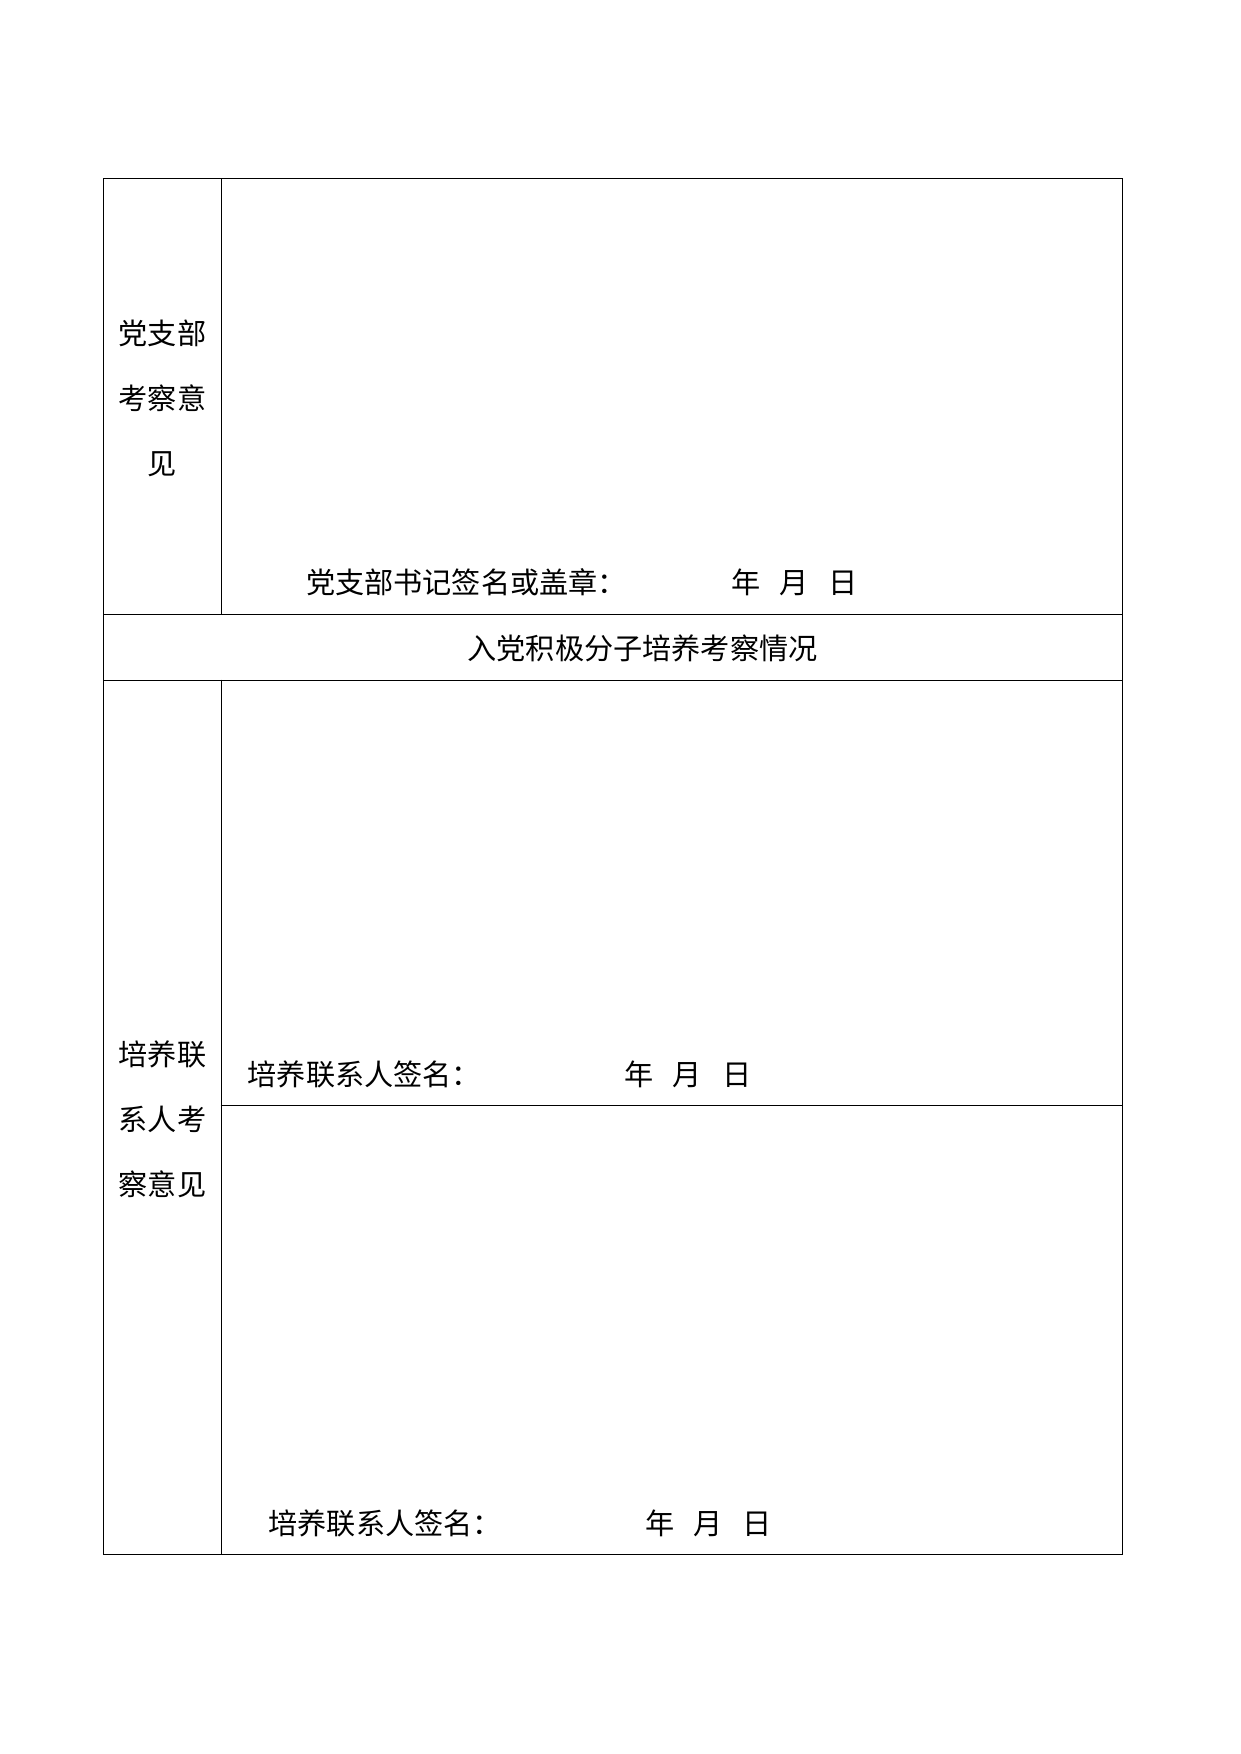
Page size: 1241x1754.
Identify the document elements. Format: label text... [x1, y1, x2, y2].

table_cell 培养联系人考察意见 [104, 681, 221, 1554]
table_cell 培养联系人签名： 年 月 日 [222, 681, 1122, 1105]
table_cell 党支部考察意见 [104, 179, 221, 613]
table_cell 入党积极分子培养考察情况 [104, 615, 1122, 679]
table_cell 培养联系人签名： 年 月 日 [222, 1106, 1122, 1554]
table_cell 党支部书记签名或盖章： 年 月 日 [222, 179, 1122, 613]
